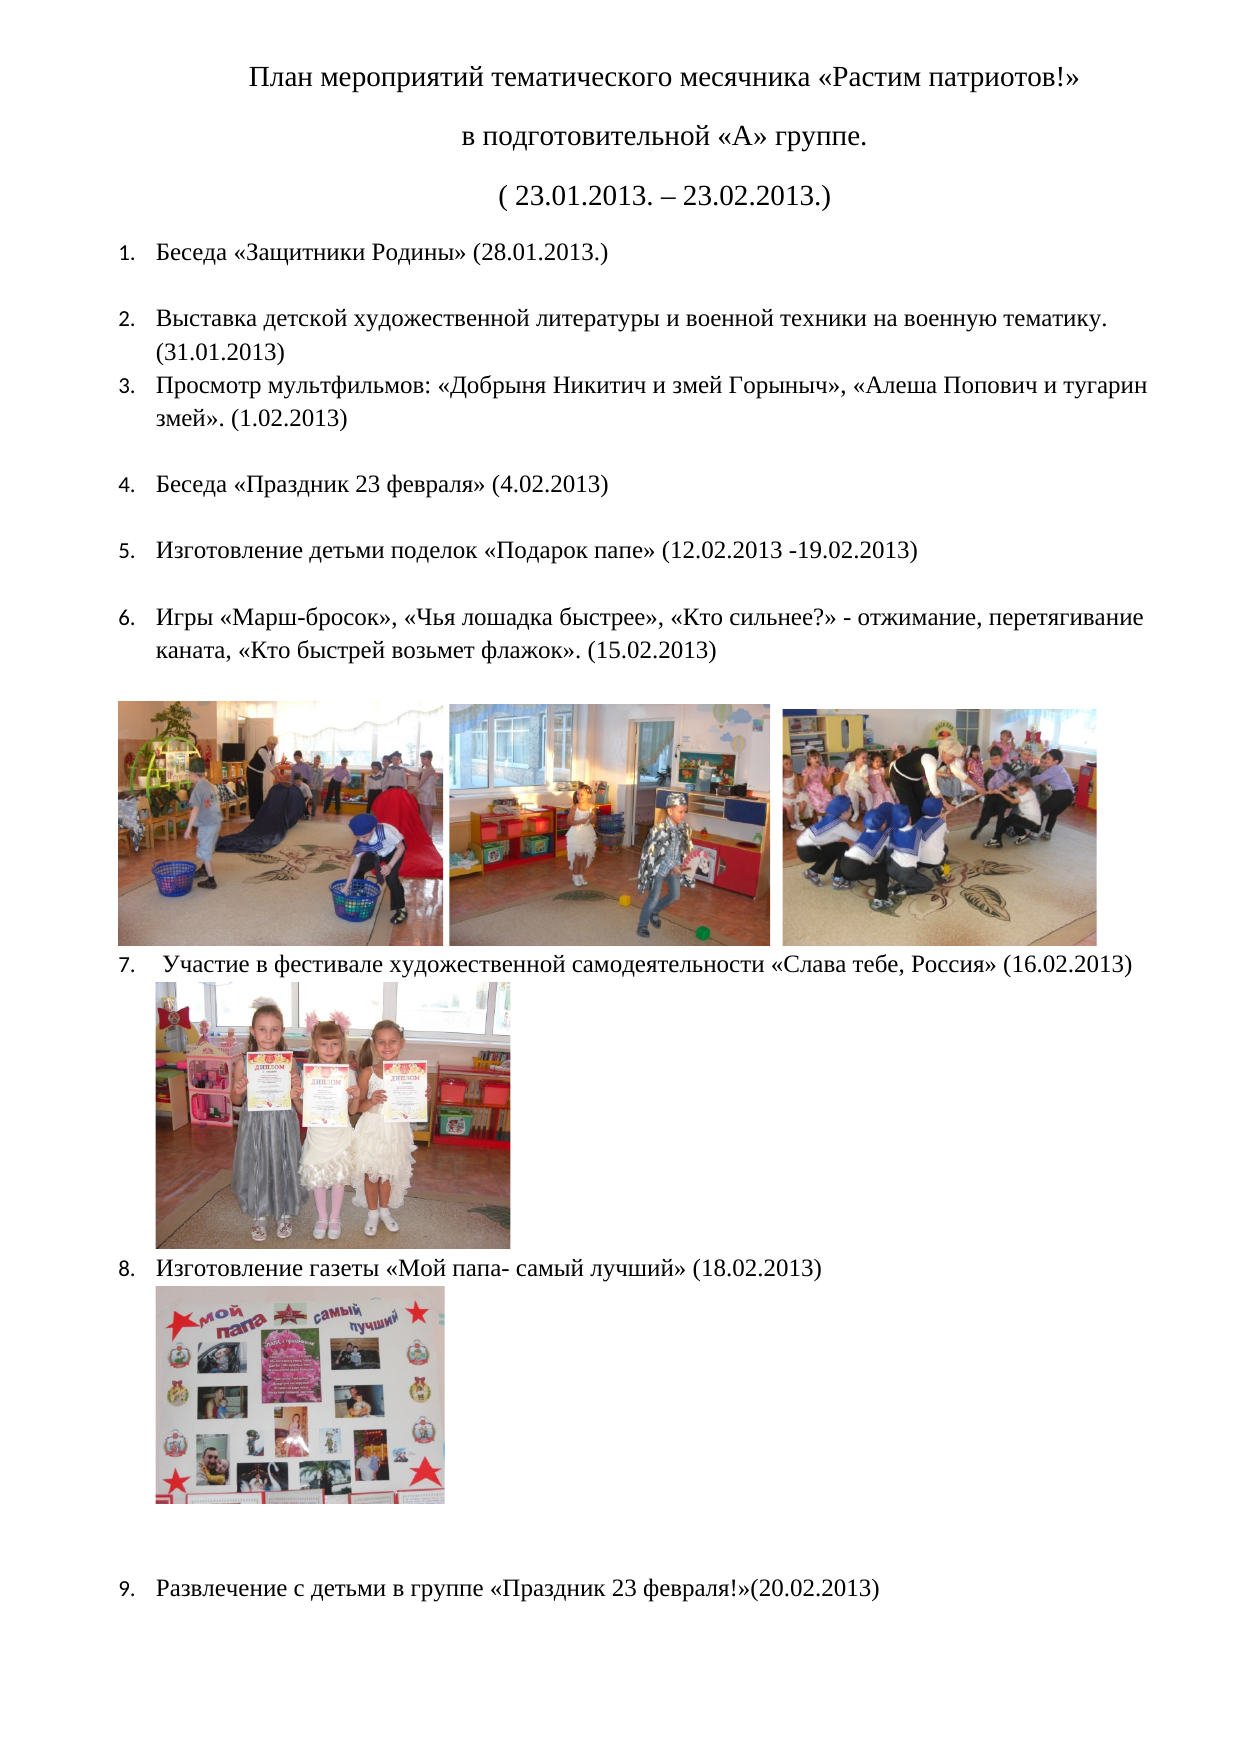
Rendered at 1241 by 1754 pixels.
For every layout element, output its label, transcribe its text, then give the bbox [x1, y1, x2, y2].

list Изготовление газеты «Мой папа- самый лучший» (18.02.2013) [118, 1253, 1152, 1282]
picture [118, 701, 444, 946]
list Просмотр мультфильмов: «Добрыня Никитич и змей Горыныч», «Алеша Попович и тугарин змей». (1.02.2013) [118, 370, 1152, 432]
list Участие в фестивале художественной самодеятельности «Слава тебе, Россия» (16.02.2013) [118, 949, 1152, 978]
list Игры «Марш-бросок», «Чья лошадка быстрее», «Кто сильнее?» - отжимание, перетягивание каната, «Кто быстрей возьмет флажок». (15.02.2013) [118, 602, 1152, 664]
picture [782, 709, 1097, 946]
list Беседа «Праздник 23 февраля» (4.02.2013) [118, 469, 1152, 498]
text План мероприятий тематического месячника «Растим патриотов!» [177, 59, 1152, 93]
list Беседа «Защитники Родины» (28.01.2013.) [118, 237, 1152, 266]
text в подготовительной «А» группе. [177, 118, 1152, 152]
list Развлечение с детьми в группе «Праздник 23 февраля!»(20.02.2013) [118, 1573, 1152, 1602]
picture [155, 1286, 445, 1504]
picture [155, 982, 511, 1249]
picture [449, 704, 771, 946]
list Выставка детской художественной литературы и военной техники на военную тематику. (31.01.2013) [118, 303, 1152, 366]
list Изготовление детьми поделок «Подарок папе» (12.02.2013 -19.02.2013) [118, 536, 1152, 565]
text ( 23.01.2013. – 23.02.2013.) [177, 178, 1152, 211]
